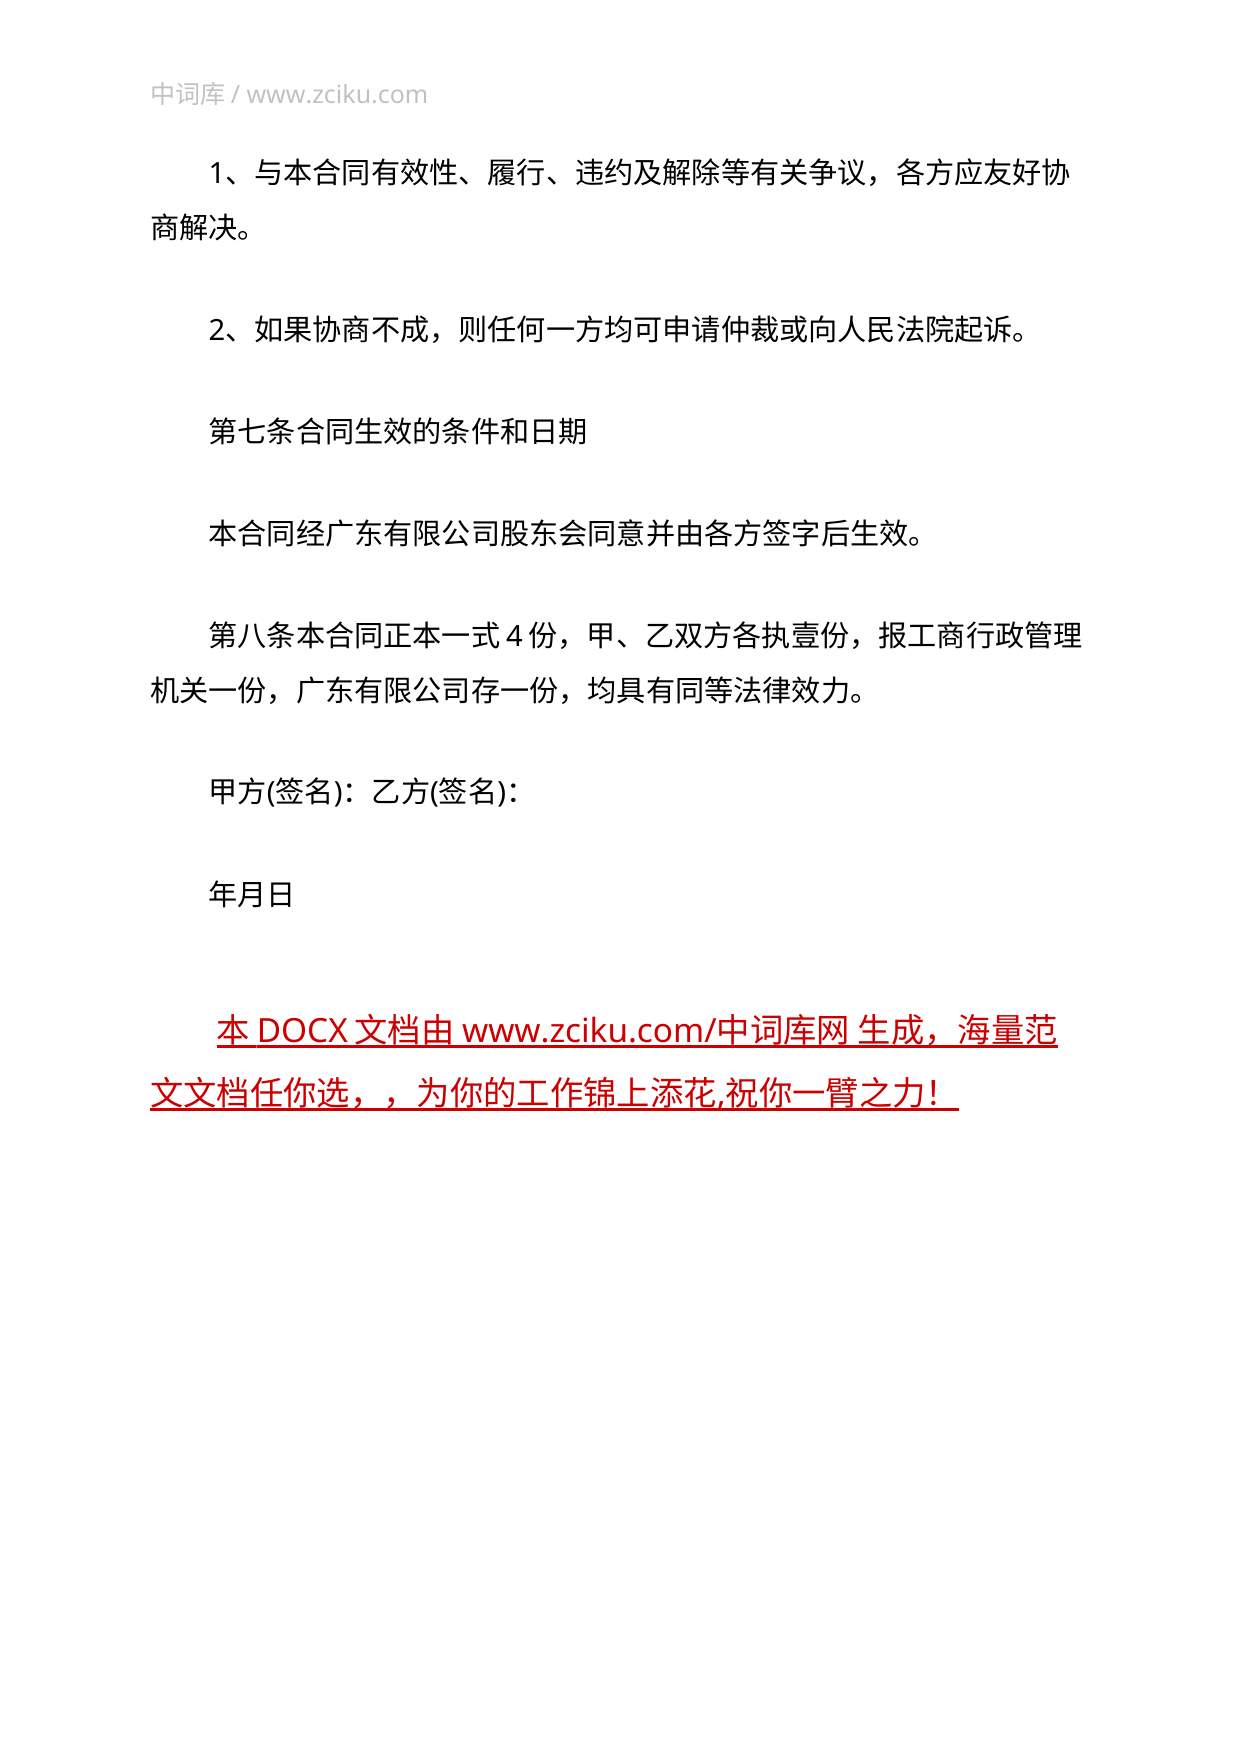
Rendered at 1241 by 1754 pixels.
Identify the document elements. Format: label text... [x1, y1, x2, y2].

text 本DOCX文档由 www.zciku.com/中词库网 生成，海量范文文档任你选，，为你的工作锦上添花,祝你一臂之力！ [150, 1004, 1090, 1115]
text 甲方(签名)：乙方(签名)： [150, 769, 1090, 811]
text 年月日 [150, 871, 1090, 913]
text 2、如果协商不成，则任何一方均可申请仲裁或向人民法院起诉。 [150, 307, 1090, 349]
text 1、与本合同有效性、履行、违约及解除等有关争议，各方应友好协商解决。 [150, 150, 1090, 247]
text 第七条合同生效的条件和日期 [150, 409, 1090, 451]
text 本合同经广东有限公司股东会同意并由各方签字后生效。 [150, 511, 1090, 553]
text 第八条本合同正本一式4份，甲、乙双方各执壹份，报工商行政管理机关一份，广东有限公司存一份，均具有同等法律效力。 [150, 612, 1090, 709]
